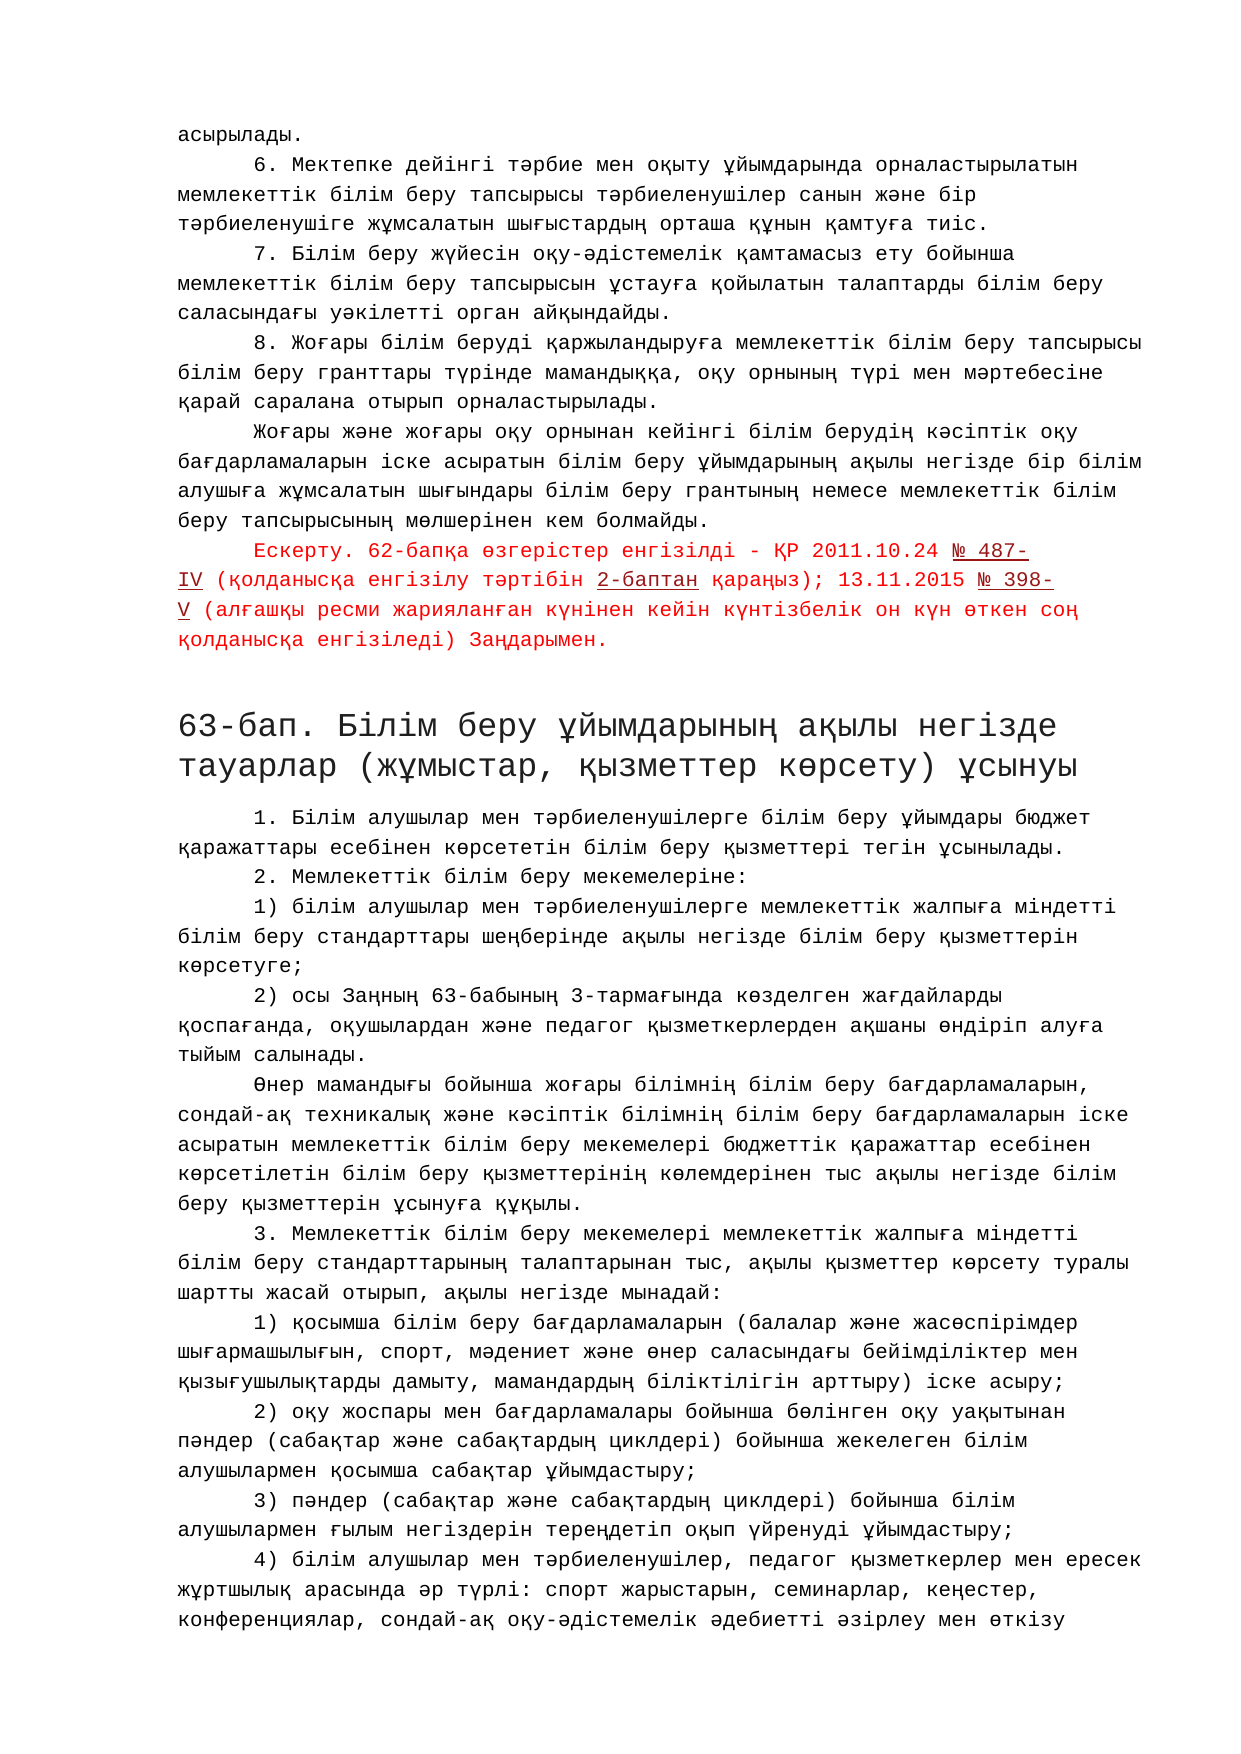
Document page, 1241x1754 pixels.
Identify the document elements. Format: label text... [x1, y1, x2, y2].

text 63-бап. Білім беру ұйымдарының ақылы негізде тауарлар (жұмыстар, қызметтер көрсету) ұсынуы [177, 706, 1152, 787]
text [177, 801, 1152, 1632]
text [177, 118, 1152, 682]
